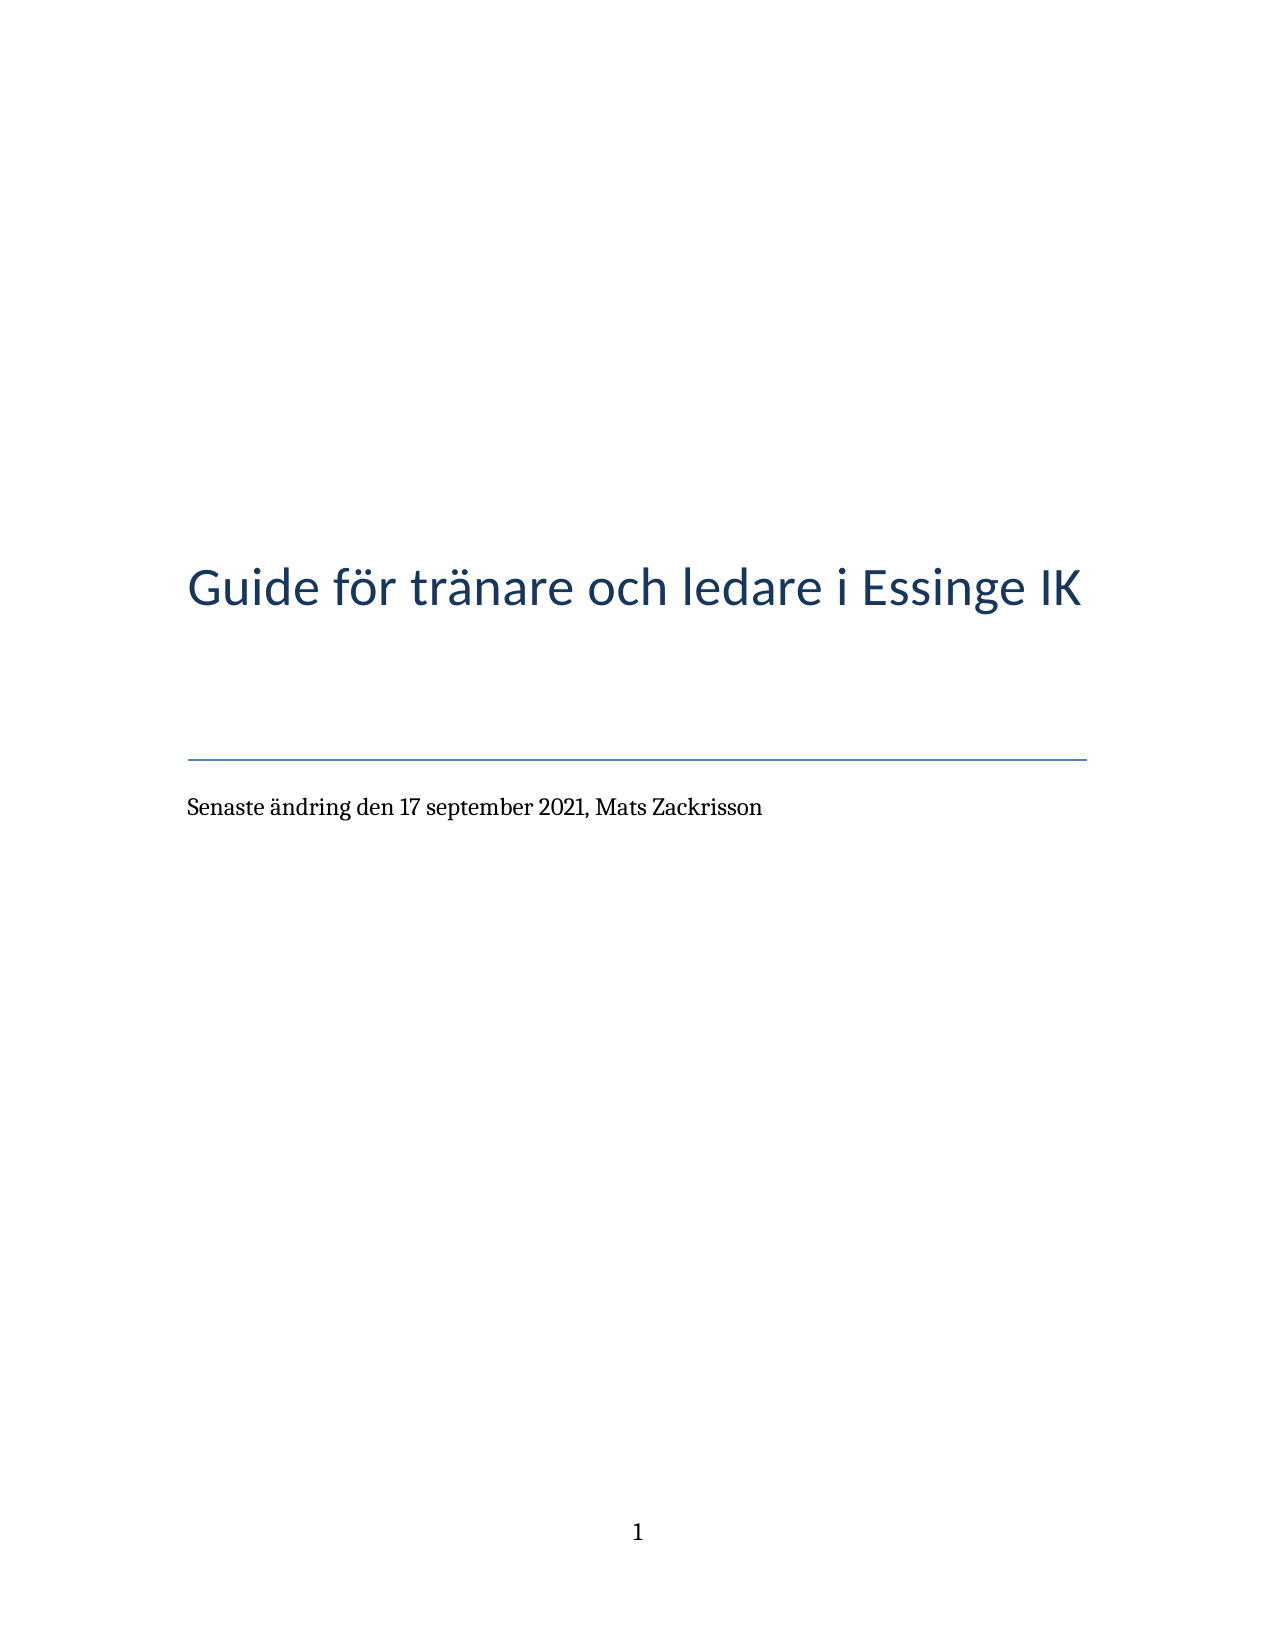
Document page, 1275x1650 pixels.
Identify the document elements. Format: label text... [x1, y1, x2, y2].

text Senaste ändring den 17 september 2021, Mats Zackrisson [187, 793, 1087, 821]
title Guide för tränare och ledare i Essinge IK [187, 552, 1087, 761]
